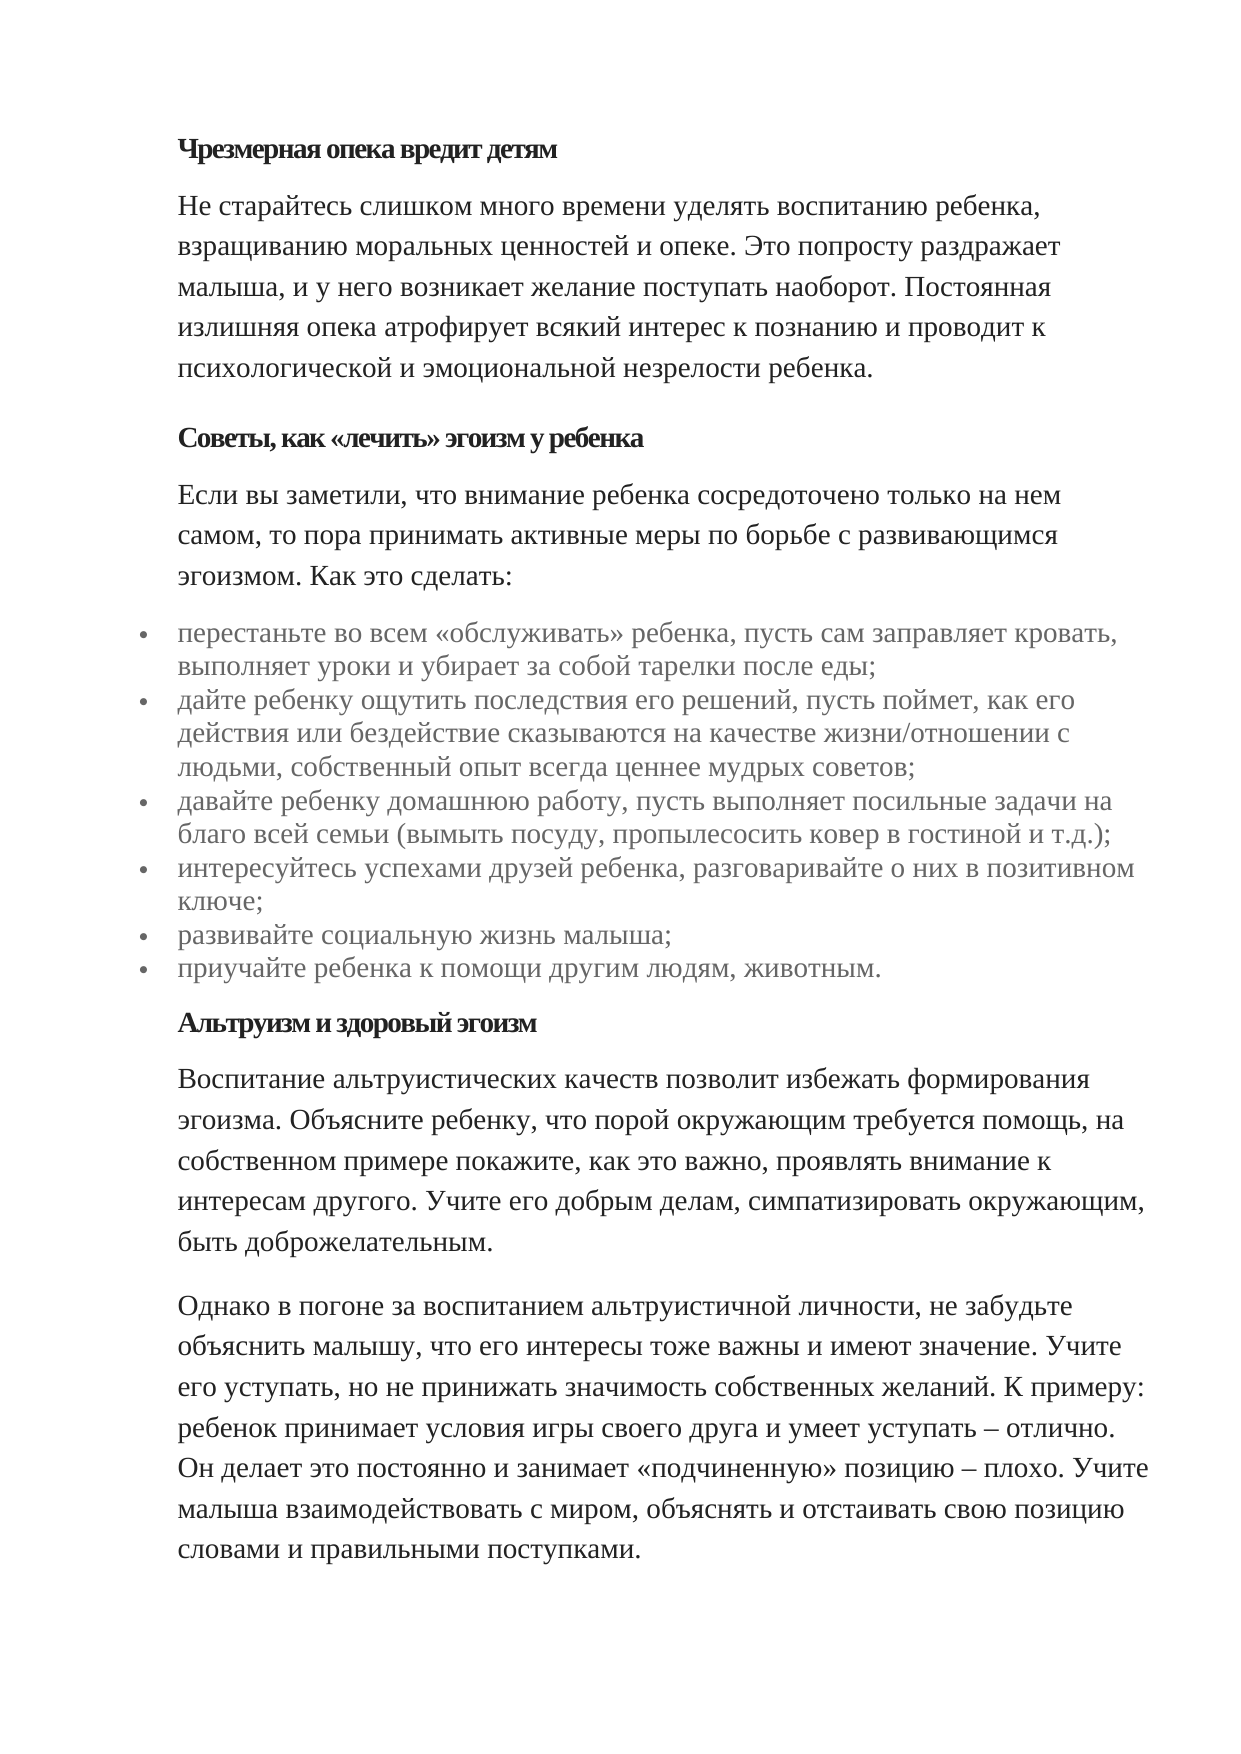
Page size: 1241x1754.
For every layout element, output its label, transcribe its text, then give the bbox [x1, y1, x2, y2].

text Если вы заметили, что внимание ребенка сосредоточено только на нем самом, то пора принимать активные меры по борьбе с развивающимся эгоизмом. Как это сделать: [177, 470, 1152, 592]
list дайте ребенку ощутить последствия его решений, пусть поймет, как его действия или бездействие сказываются на качестве жизни/отношении с людьми, собственный опыт всегда ценнее мудрых советов; [140, 682, 1152, 783]
list давайте ребенку домашнюю работу, пусть выполняет посильные задачи на благо всей семьи (вымыть посуду, пропылесосить ковер в гостиной и т.д.); [140, 783, 1152, 850]
text Советы, как «лечить» эгоизм у ребенка [177, 407, 1152, 454]
text Однако в погоне за воспитанием альтруистичной личности, не забудьте объяснить малышу, что его интересы тоже важны и имеют значение. Учите его уступать, но не принижать значимость собственных желаний. К примеру: ребенок принимает условия игры своего друга и умеет уступать – отлично. Он делает это постоянно и занимает «подчиненную» позицию – плохо. Учите малыша взаимодействовать с миром, объяснять и отстаивать свою позицию словами и правильными поступками. [177, 1281, 1152, 1565]
text Не старайтесь слишком много времени уделять воспитанию ребенка, взращиванию моральных ценностей и опеке. Это попросту раздражает малыша, и у него возникает желание поступать наоборот. Постоянная излишняя опека атрофирует всякий интерес к познанию и проводит к психологической и эмоциональной незрелости ребенка. [177, 181, 1152, 384]
text Чрезмерная опека вредит детям [177, 118, 1152, 165]
text Альтруизм и здоровый эгоизм [177, 992, 1152, 1039]
list развивайте социальную жизнь малыша; [140, 917, 1152, 950]
list приучайте ребенка к помощи другим людям, животным. [140, 950, 1152, 984]
text Воспитание альтруистических качеств позволит избежать формирования эгоизма. Объясните ребенку, что порой окружающим требуется помощь, на собственном примере покажите, как это важно, проявлять внимание к интересам другого. Учите его добрым делам, симпатизировать окружающим, быть доброжелательным. [177, 1054, 1152, 1257]
list интересуйтесь успехами друзей ребенка, разговаривайте о них в позитивном ключе; [140, 850, 1152, 917]
list перестаньте во всем «обслуживать» ребенка, пусть сам заправляет кровать, выполняет уроки и убирает за собой тарелки после еды; [140, 615, 1152, 682]
